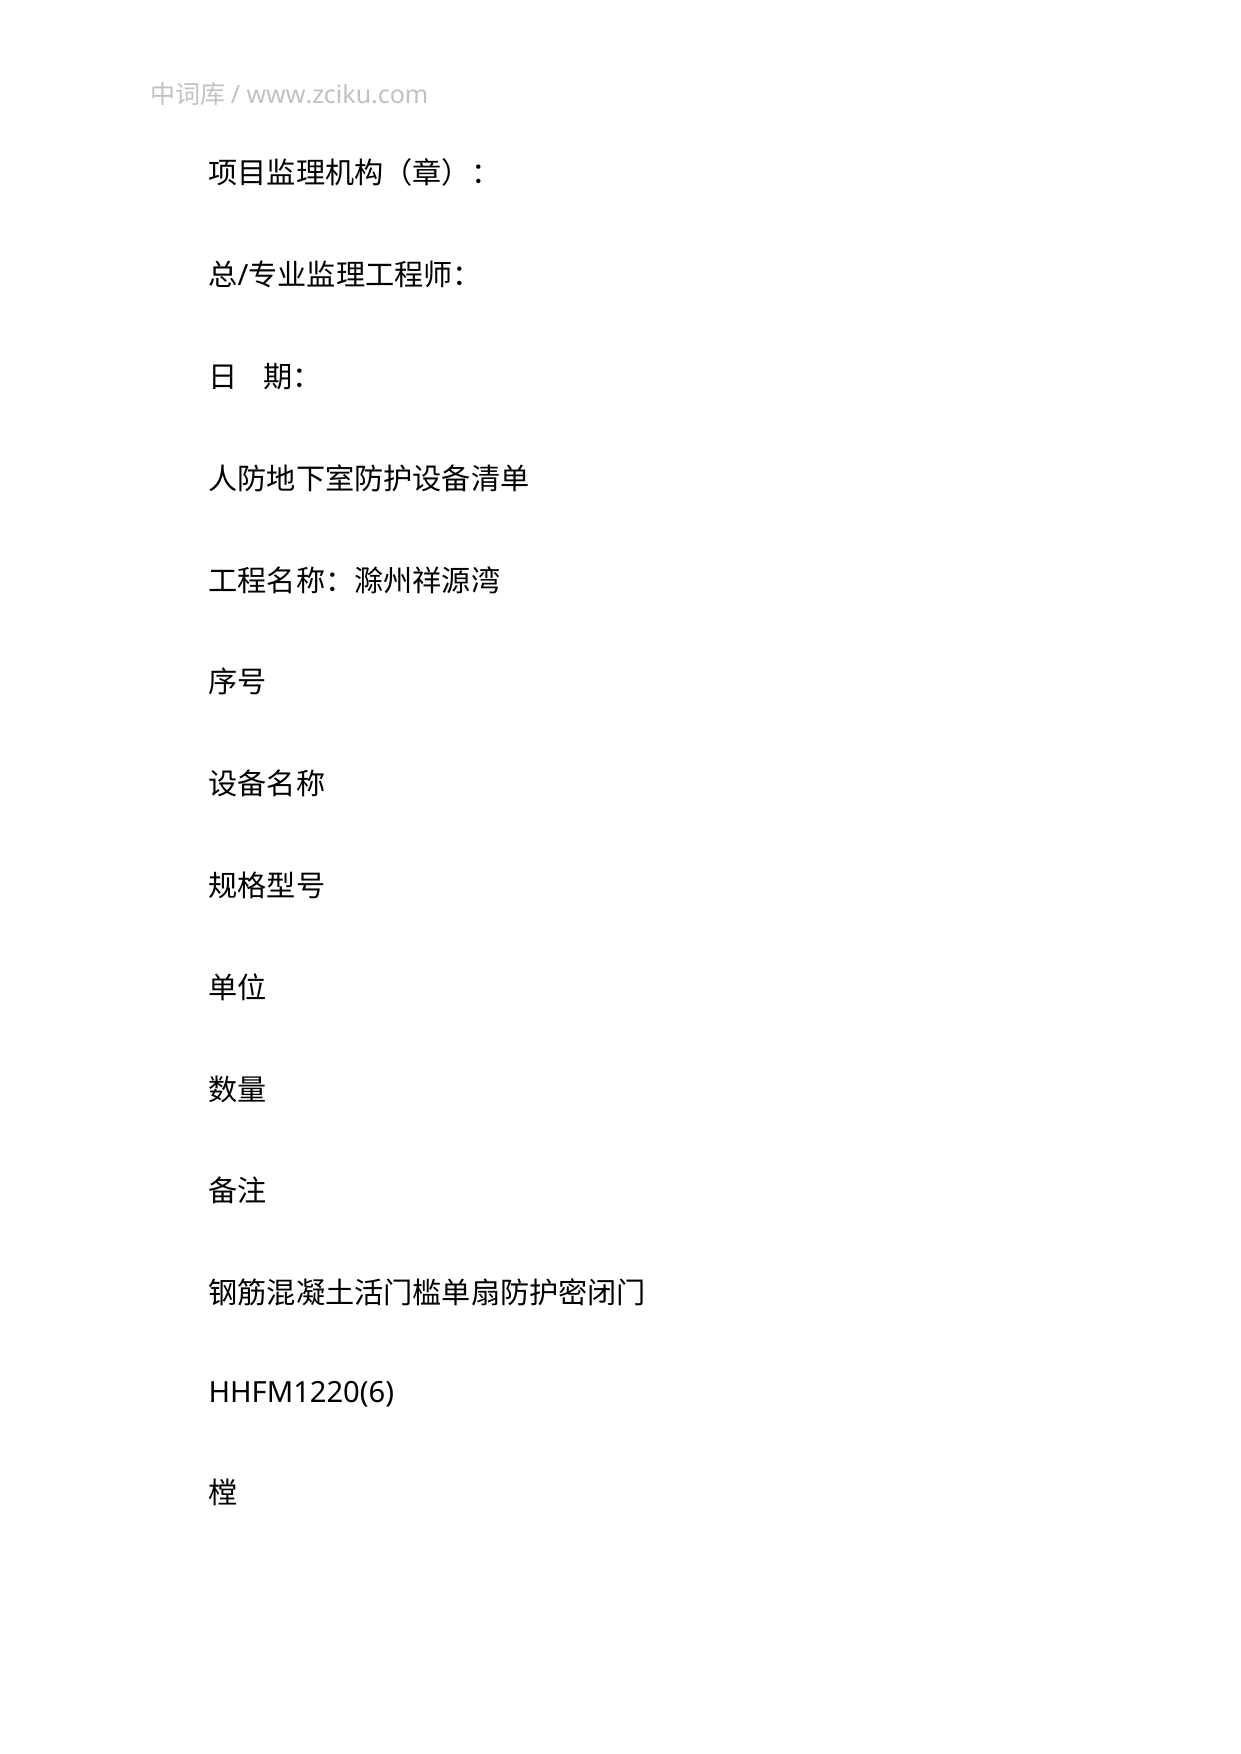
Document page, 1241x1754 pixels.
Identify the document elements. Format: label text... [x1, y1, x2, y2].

text 樘 [150, 1470, 1090, 1512]
text HHFM1220(6) [150, 1371, 1090, 1411]
text 单位 [150, 964, 1090, 1007]
text 备注 [150, 1168, 1090, 1210]
text 数量 [150, 1066, 1090, 1108]
text 工程名称：滁州祥源湾 [150, 557, 1090, 599]
text 人防地下室防护设备清单 [150, 456, 1090, 498]
text 设备名称 [150, 761, 1090, 803]
text 总/专业监理工程师： [150, 252, 1090, 294]
text 钢筋混凝土活门槛单扇防护密闭门 [150, 1270, 1090, 1312]
text 规格型号 [150, 863, 1090, 905]
text 序号 [150, 659, 1090, 701]
text 项目监理机构（章）： [150, 150, 1090, 192]
text 日 期： [150, 354, 1090, 396]
